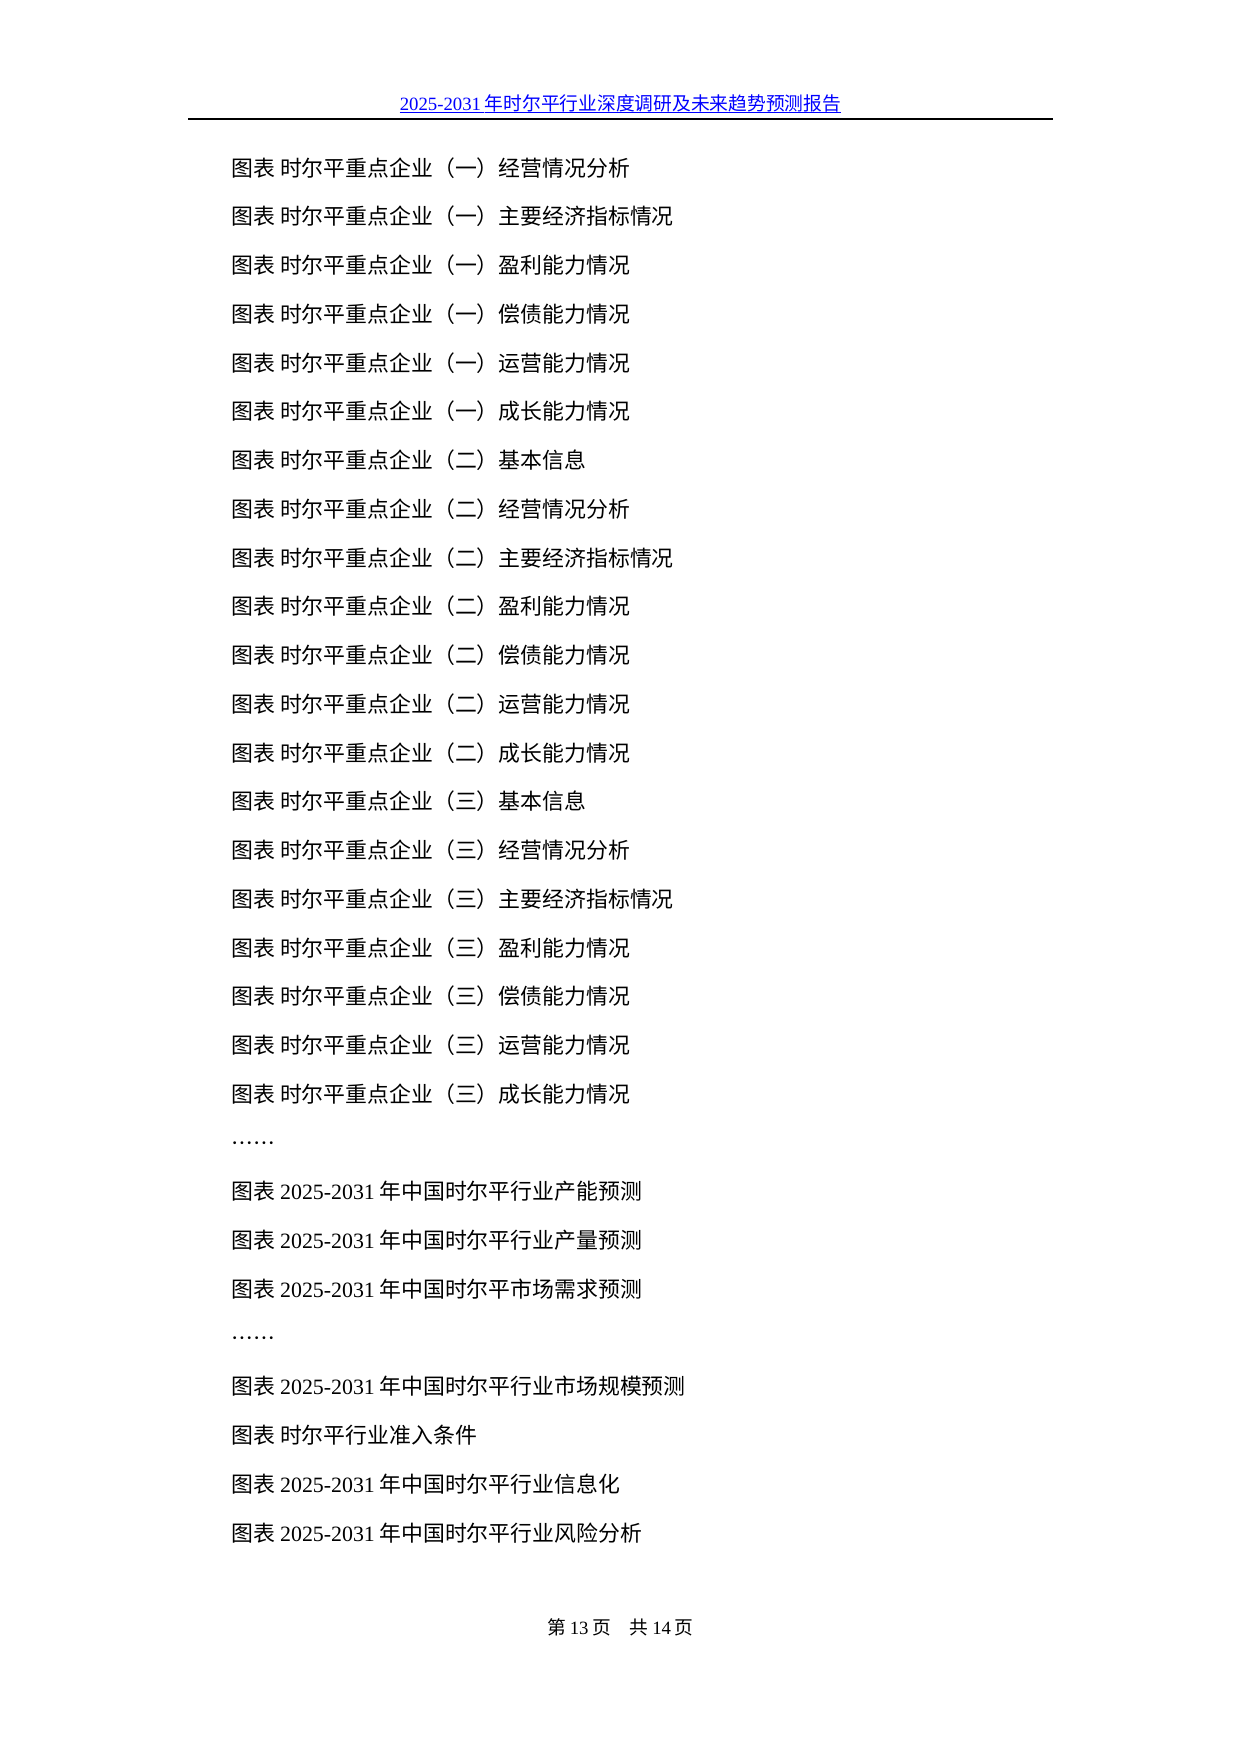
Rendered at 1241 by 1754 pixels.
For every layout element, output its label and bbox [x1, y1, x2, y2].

text [187, 150, 1053, 1548]
